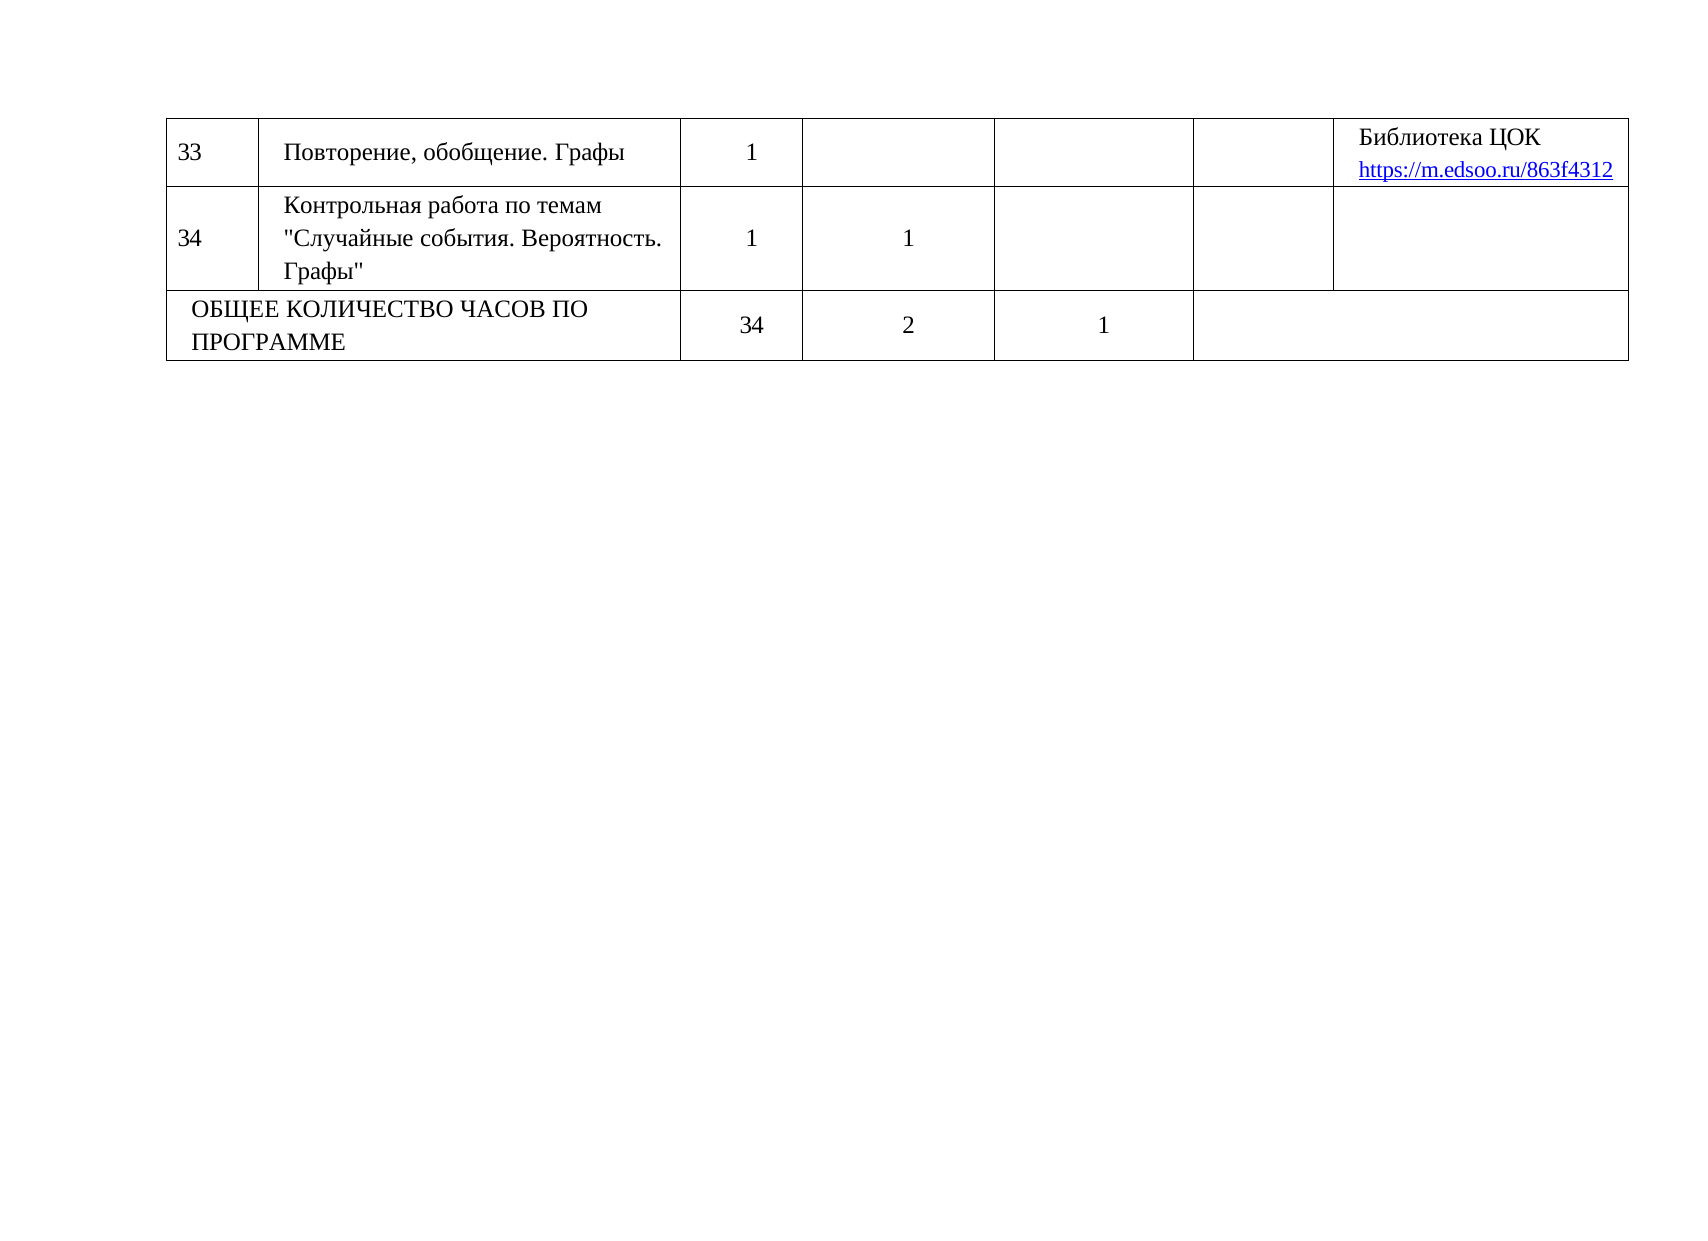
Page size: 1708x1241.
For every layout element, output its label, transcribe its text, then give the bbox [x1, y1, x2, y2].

table_cell 1 [803, 187, 994, 289]
table_cell [1194, 187, 1333, 289]
table_cell ОБЩЕЕ КОЛИЧЕСТВО ЧАСОВ ПО ПРОГРАММЕ [167, 291, 680, 360]
table_cell 2 [803, 291, 994, 360]
table_cell [995, 187, 1193, 289]
table_header [803, 119, 994, 186]
table_header [1194, 119, 1333, 186]
table_header 1 [681, 119, 802, 186]
table_cell Контрольная работа по темам "Случайные события. Вероятность. Графы" [259, 187, 680, 289]
table_header Библиотека ЦОК https://m.edsoo.ru/863f4312 [1334, 119, 1628, 186]
table_cell 1 [995, 291, 1193, 360]
table_header 33 [167, 119, 258, 186]
table_header [995, 119, 1193, 186]
table_cell 34 [681, 291, 802, 360]
table_cell 34 [167, 187, 258, 289]
table_cell 1 [681, 187, 802, 289]
table_cell [1334, 187, 1628, 289]
table_header Повторение, обобщение. Графы [259, 119, 680, 186]
table_cell [1194, 291, 1628, 360]
